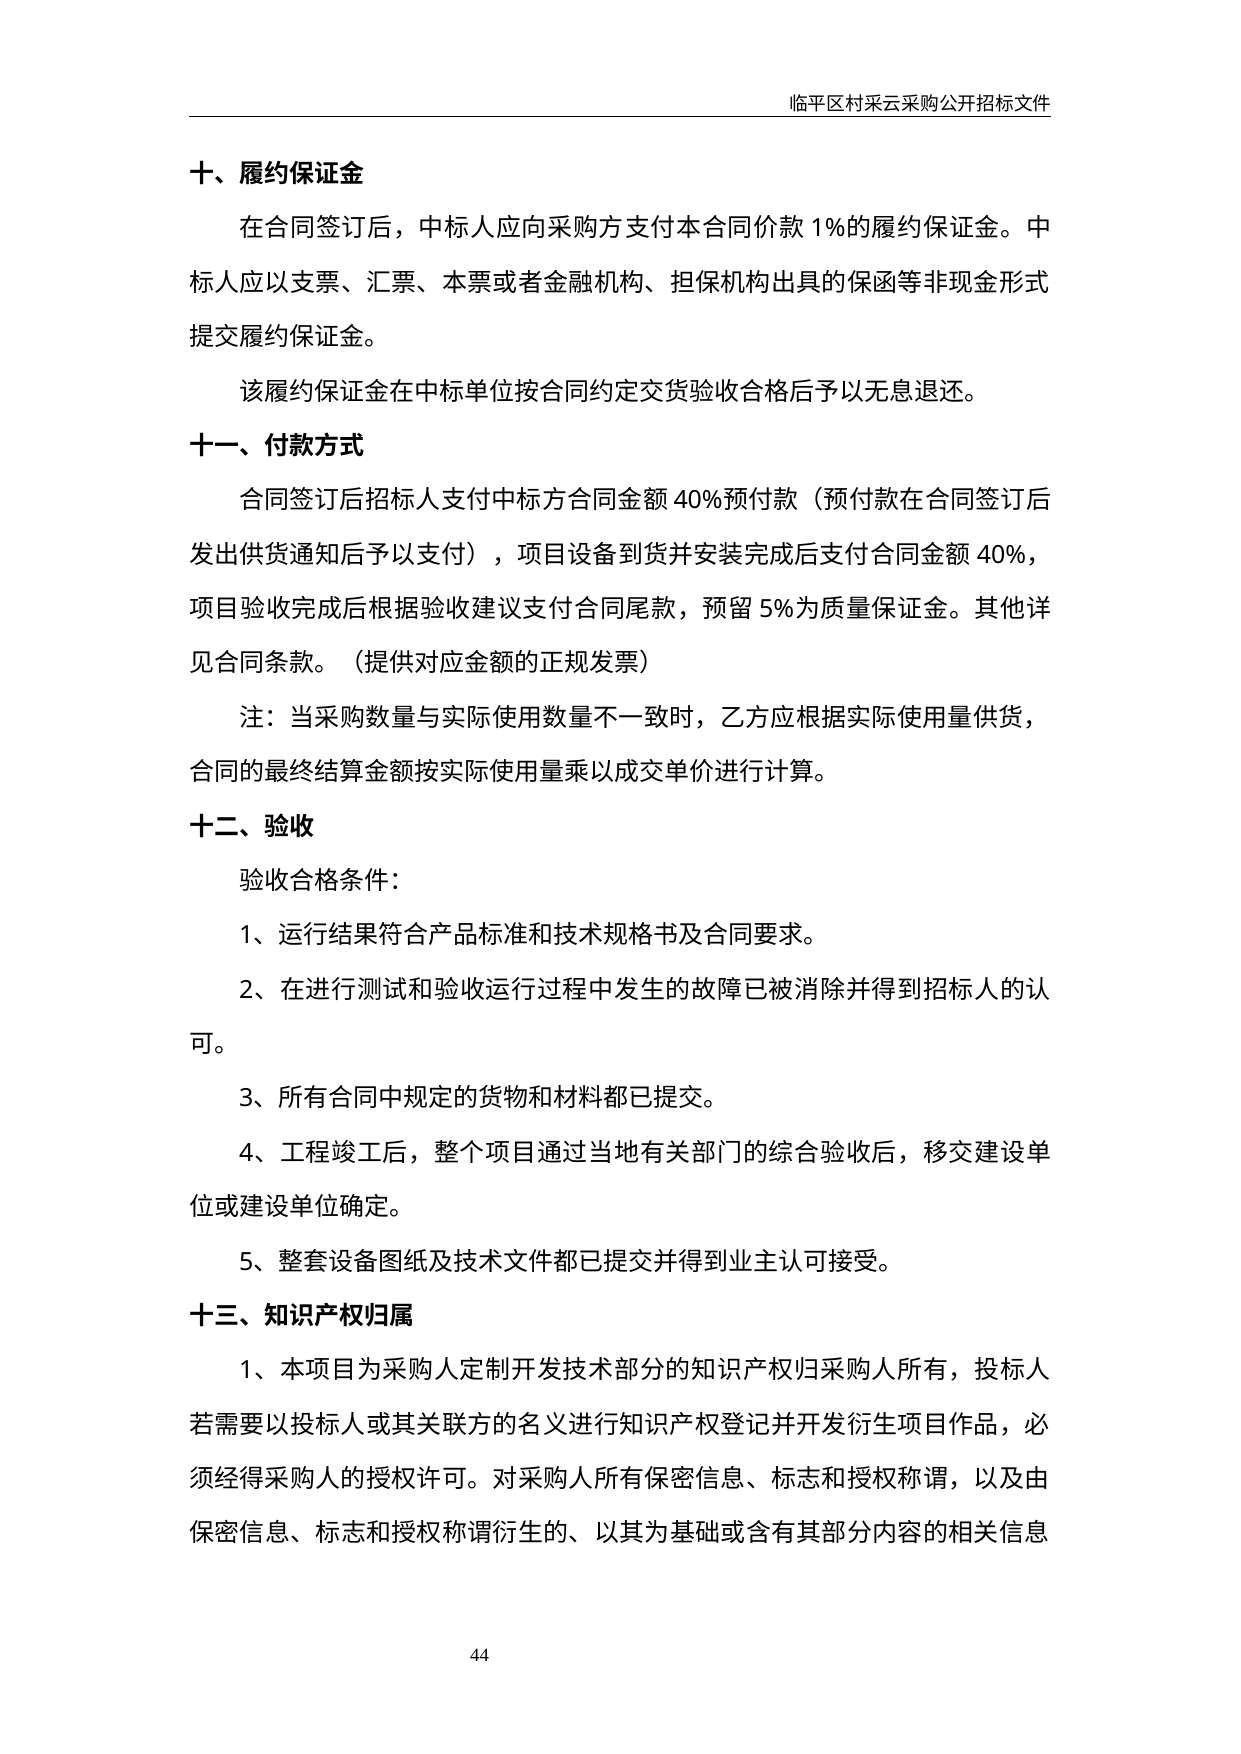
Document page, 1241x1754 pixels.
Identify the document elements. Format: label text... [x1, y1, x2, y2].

text 1、运行结果符合产品标准和技术规格书及合同要求。 [189, 915, 1051, 951]
text 在合同签订后，中标人应向采购方支付本合同价款1%的履约保证金。中标人应以支票、汇票、本票或者金融机构、担保机构出具的保函等非现金形式，提交履约保证金。 [189, 208, 1051, 353]
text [189, 1350, 1051, 1549]
text 注：当采购数量与实际使用数量不一致时，乙方应根据实际使用量供货，合同的最终结算金额按实际使用量乘以成交单价进行计算。 [189, 697, 1051, 788]
text 3、所有合同中规定的货物和材料都已提交。 [189, 1078, 1051, 1114]
text 十一、付款方式 [189, 425, 1051, 462]
text 十二、验收 [189, 806, 1051, 842]
text 十、履约保证金 [189, 153, 1051, 190]
text 验收合格条件： [189, 860, 1051, 897]
text 合同签订后招标人支付中标方合同金额40%预付款（预付款在合同签订后发出供货通知后予以支付），项目设备到货并安装完成后支付合同金额40%，项目验收完成后根据验收建议支付合同尾款，预留5%为质量保证金。其他详见合同条款。（提供对应金额的正规发票） [189, 480, 1051, 679]
text 十三、知识产权归属 [189, 1295, 1051, 1332]
text 5、整套设备图纸及技术文件都已提交并得到业主认可接受。 [189, 1241, 1051, 1277]
text 2、在进行测试和验收运行过程中发生的故障已被消除并得到招标人的认可。 [189, 969, 1051, 1060]
text 4、工程竣工后，整个项目通过当地有关部门的综合验收后，移交建设单位或建设单位确定。 [189, 1132, 1051, 1223]
text 该履约保证金在中标单位按合同约定交货验收合格后予以无息退还。 [189, 371, 1051, 407]
